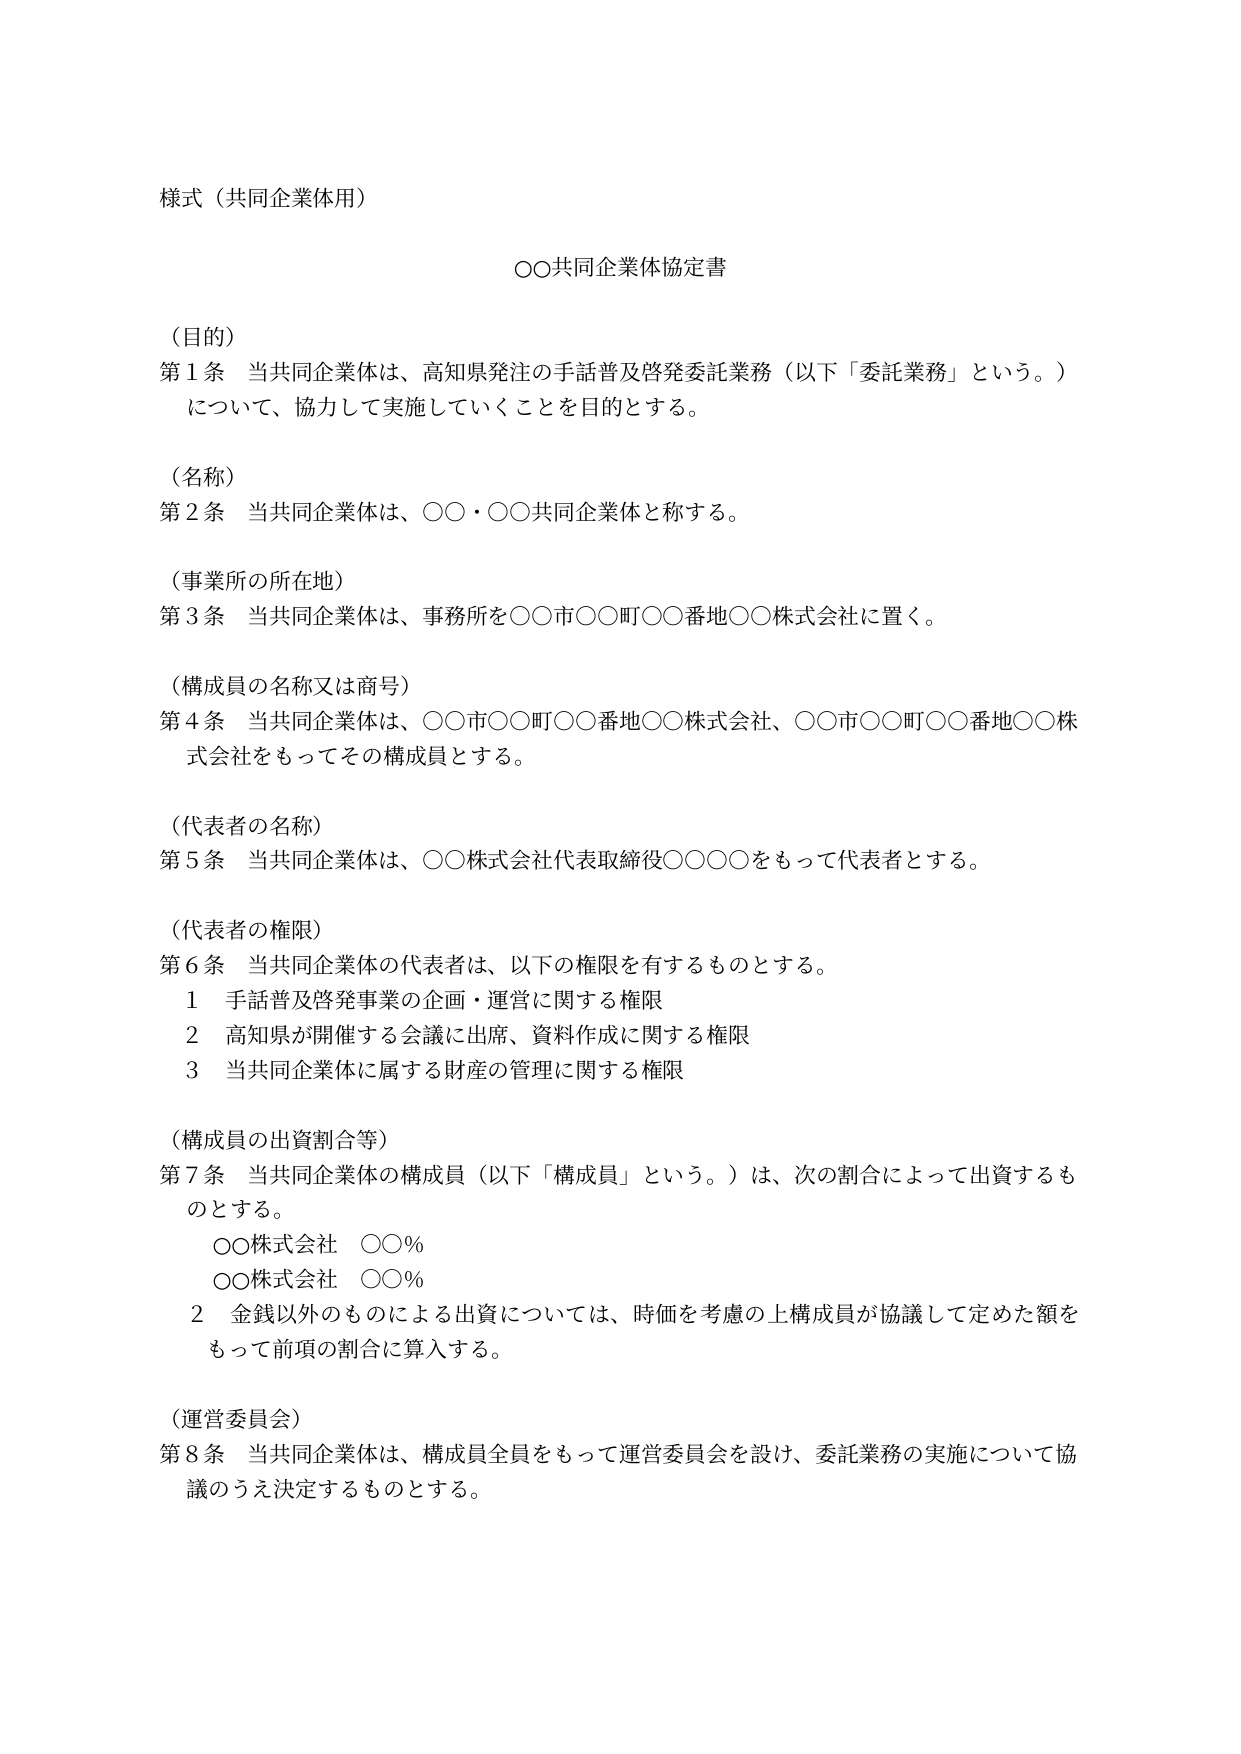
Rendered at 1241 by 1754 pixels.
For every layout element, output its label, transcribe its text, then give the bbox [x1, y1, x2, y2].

text 第２条 当共同企業体は、○○・○○共同企業体と称する。 [159, 493, 1081, 528]
text ○○共同企業体協定書 [159, 249, 1081, 284]
text ○○株式会社 ○○％ [186, 1226, 1081, 1261]
text 第４条 当共同企業体は、○○市○○町○○番地○○株式会社、○○市○○町○○番地○○株式会社をもってその構成員とする。 [159, 702, 1081, 772]
text （代表者の名称） [159, 807, 1081, 842]
text ３ 当共同企業体に属する財産の管理に関する権限 [181, 1051, 1081, 1086]
text 第３条 当共同企業体は、事務所を○○市○○町○○番地○○株式会社に置く。 [159, 598, 1081, 633]
text （構成員の名称又は商号） [159, 668, 1081, 702]
text 第５条 当共同企業体は、○○株式会社代表取締役○○○○をもって代表者とする。 [159, 842, 1081, 877]
text 様式（共同企業体用） [159, 179, 1081, 214]
text （構成員の出資割合等） [159, 1121, 1081, 1156]
text １ 手話普及啓発事業の企画・運営に関する権限 [181, 982, 1081, 1017]
text （事業所の所在地） [159, 563, 1081, 598]
text 第１条 当共同企業体は、高知県発注の手話普及啓発委託業務（以下「委託業務」という。）について、協力して実施していくことを目的とする。 [159, 353, 1081, 423]
text 第８条 当共同企業体は、構成員全員をもって運営委員会を設け、委託業務の実施について協議のうえ決定するものとする。 [159, 1435, 1081, 1505]
text （代表者の権限） [159, 912, 1081, 947]
text 第６条 当共同企業体の代表者は、以下の権限を有するものとする。 [159, 947, 1081, 982]
text （目的） [159, 319, 1081, 353]
text ２ 金銭以外のものによる出資については、時価を考慮の上構成員が協議して定めた額をもって前項の割合に算入する。 [186, 1296, 1081, 1366]
text （運営委員会） [159, 1400, 1081, 1435]
text （名称） [159, 458, 1081, 493]
text 第７条 当共同企業体の構成員（以下「構成員」という。）は、次の割合によって出資するものとする。 [159, 1156, 1081, 1226]
text ○○株式会社 ○○％ [186, 1261, 1081, 1296]
text ２ 高知県が開催する会議に出席、資料作成に関する権限 [181, 1017, 1081, 1051]
